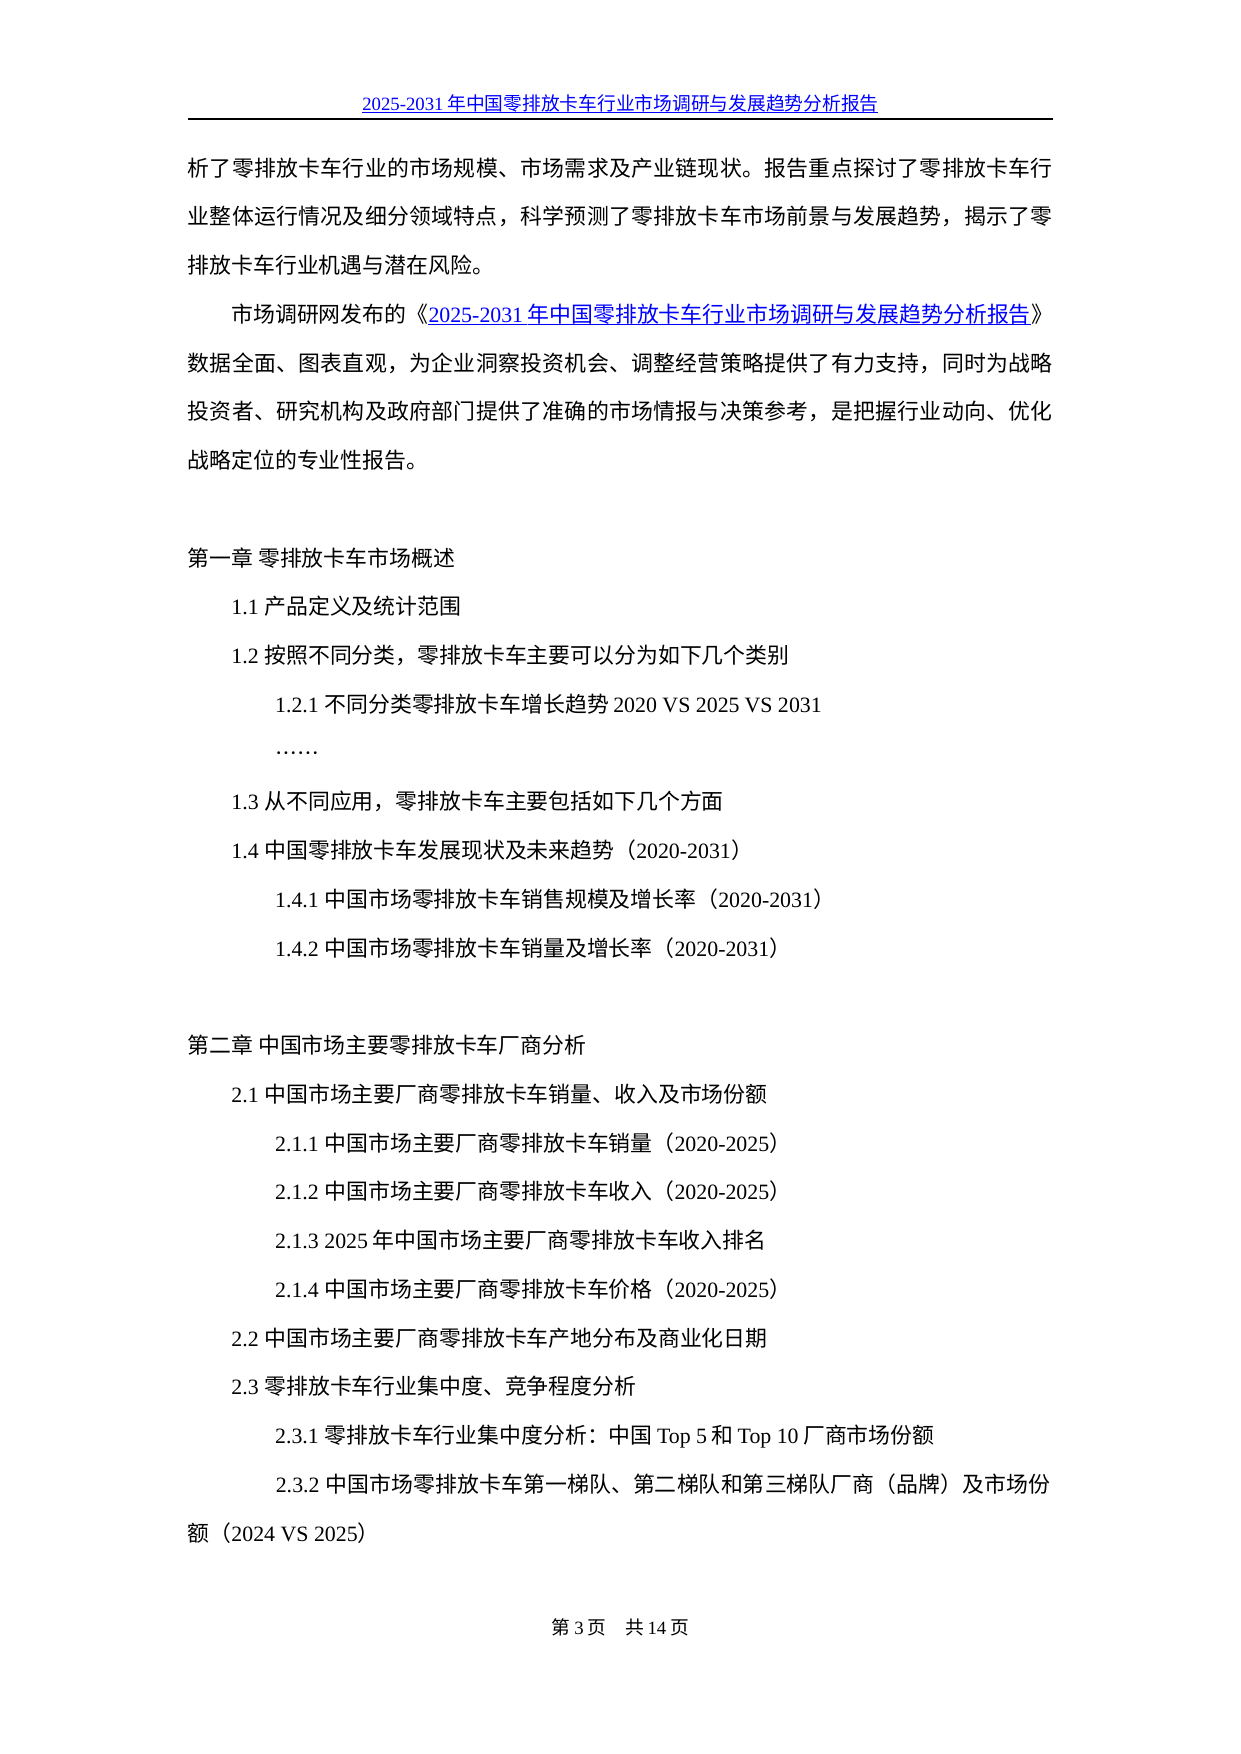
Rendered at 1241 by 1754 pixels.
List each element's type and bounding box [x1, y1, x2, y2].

text [187, 150, 1053, 1548]
